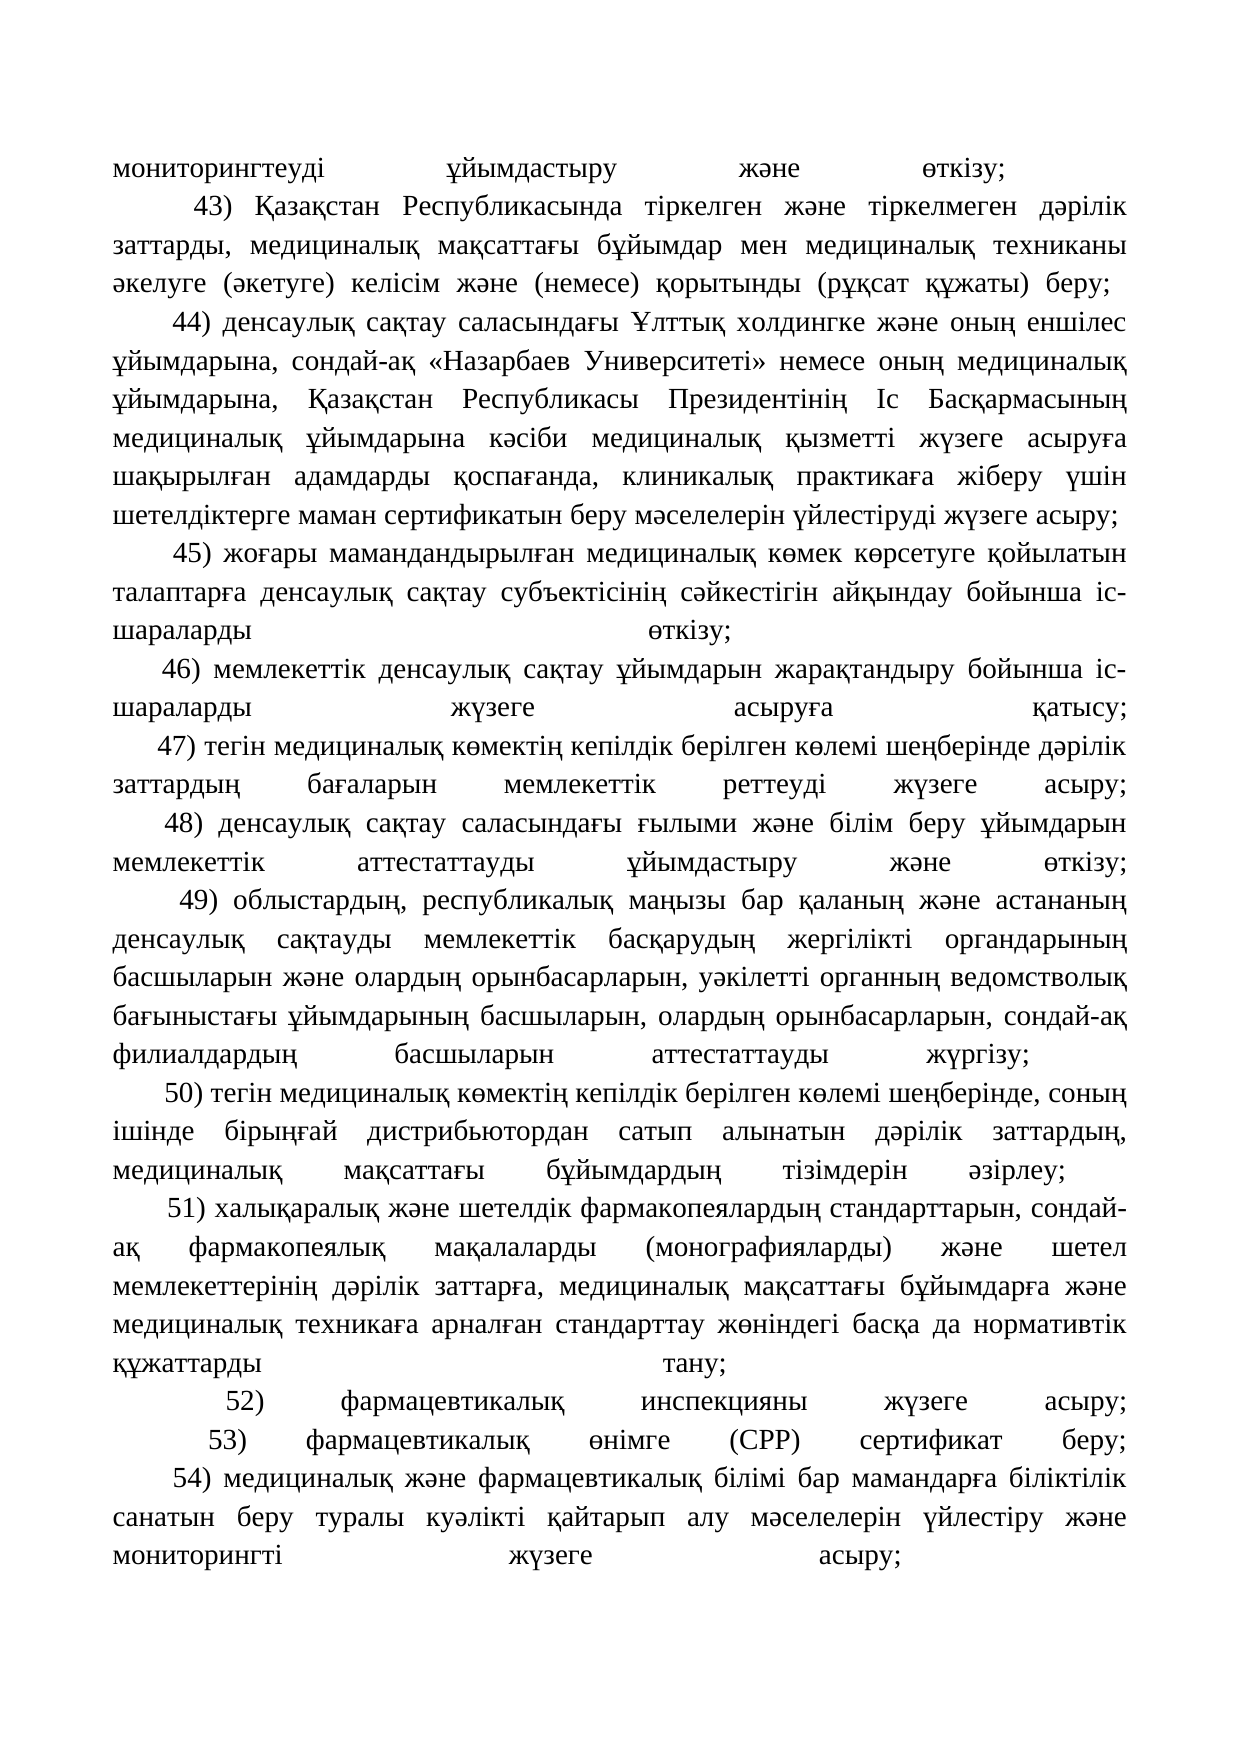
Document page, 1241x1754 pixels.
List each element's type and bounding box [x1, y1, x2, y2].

text [112, 150, 1128, 1571]
